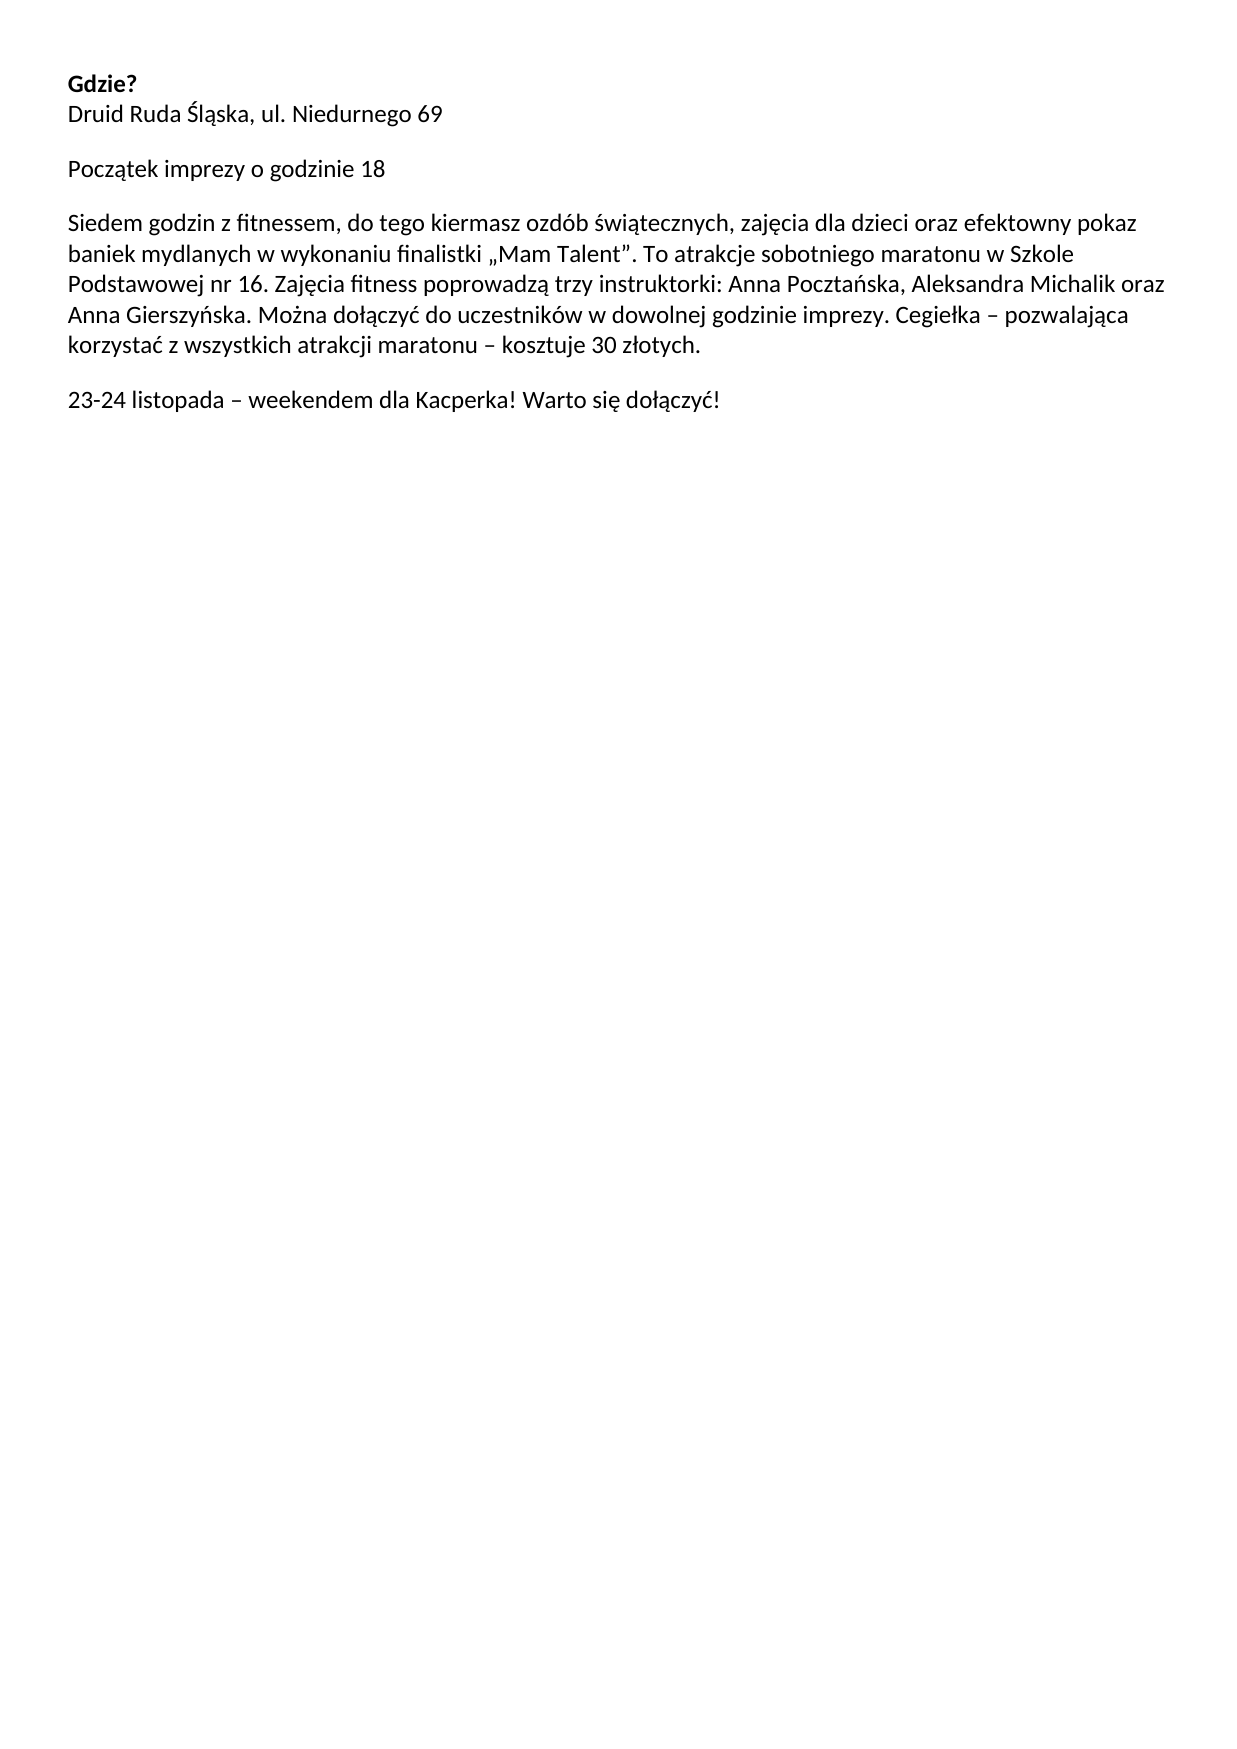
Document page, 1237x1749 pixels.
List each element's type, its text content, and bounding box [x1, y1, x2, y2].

text Początek imprezy o godzinie 18 [68, 153, 1169, 183]
text Siedem godzin z fitnessem, do tego kiermasz ozdób świątecznych, zajęcia dla dzieci oraz efektowny pokaz baniek mydlanych w wykonaniu finalistki „Mam Talent”. To atrakcje sobotniego maratonu w Szkole Podstawowej nr 16. Zajęcia fitness poprowadzą trzy instruktorki: Anna Pocztańska, Aleksandra Michalik oraz Anna Gierszyńska. Można dołączyć do uczestników w dowolnej godzinie imprezy. Cegiełka – pozwalająca korzystać z wszystkich atrakcji maratonu – kosztuje 30 złotych. [68, 207, 1169, 360]
text Gdzie? [68, 68, 1169, 98]
text 23-24 listopada – weekendem dla Kacperka! Warto się dołączyć! [68, 384, 1169, 414]
text Druid Ruda Śląska, ul. Niedurnego 69 [68, 98, 1169, 129]
